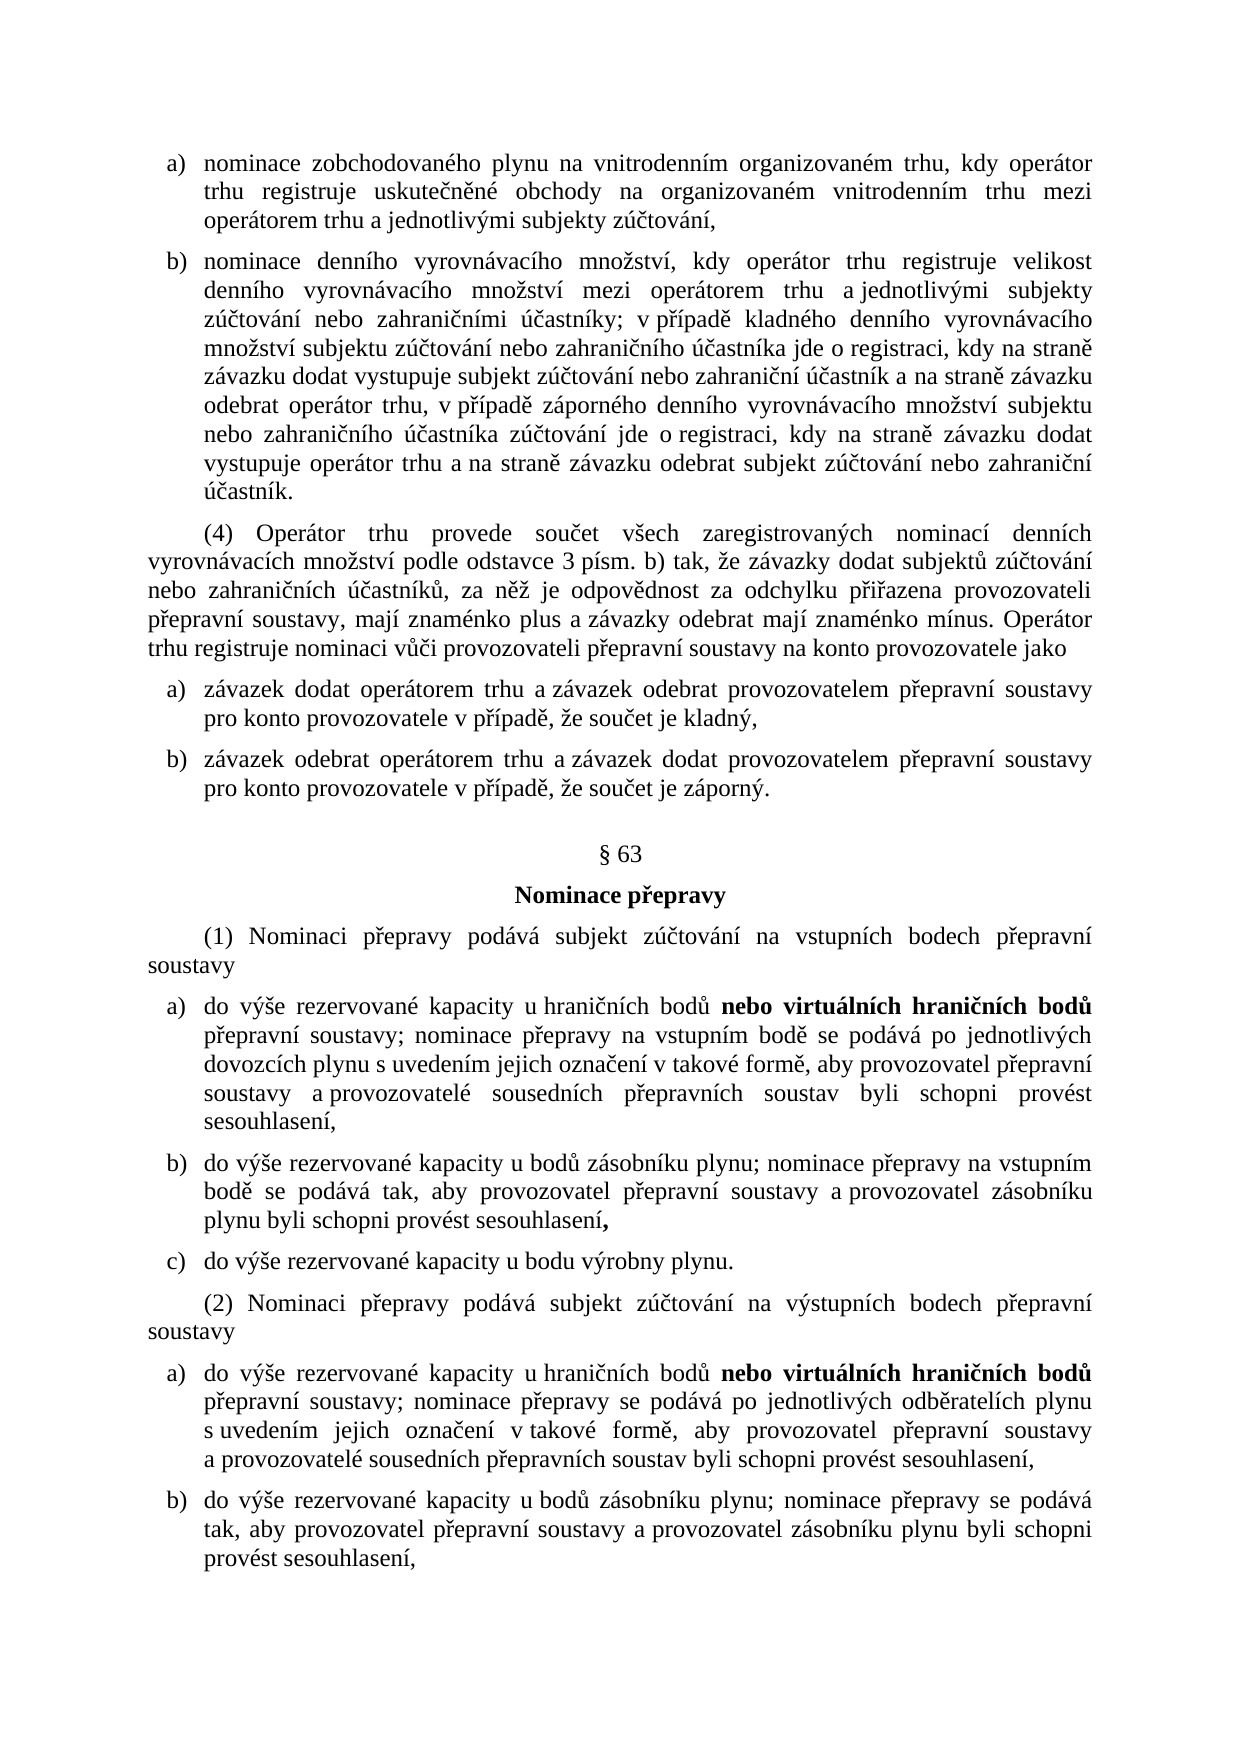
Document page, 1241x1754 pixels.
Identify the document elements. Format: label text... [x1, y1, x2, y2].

text (2) Nominaci přepravy podává subjekt zúčtování na výstupních bodech přepravní soustavy [148, 1288, 1093, 1345]
text b) závazek odebrat operátorem trhu a závazek dodat provozovatelem přepravní soustavy pro konto provozovatele v případě, že součet je záporný. [166, 744, 1093, 801]
text b) do výše rezervované kapacity u bodů zásobníku plynu; nominace přepravy na vstupním bodě se podává tak, aby provozovatel přepravní soustavy a provozovatel zásobníku plynu byli schopni provést sesouhlasení, [166, 1148, 1093, 1234]
text (4) Operátor trhu provede součet všech zaregistrovaných nominací denních vyrovnávacích množství podle odstavce 3 písm. b) tak, že závazky dodat subjektů zúčtování nebo zahraničních účastníků, za něž je odpovědnost za odchylku přiřazena provozovateli přepravní soustavy, mají znaménko plus a závazky odebrat mají znaménko mínus. Operátor trhu registruje nominaci vůči provozovateli přepravní soustavy na konto provozovatele jako [148, 518, 1093, 661]
text a) závazek dodat operátorem trhu a závazek odebrat provozovatelem přepravní soustavy pro konto provozovatele v případě, že součet je kladný, [166, 674, 1093, 731]
text a) do výše rezervované kapacity u hraničních bodů nebo virtuálních hraničních bodů přepravní soustavy; nominace přepravy se podává po jednotlivých odběratelích plynu s uvedením jejich označení v takové formě, aby provozovatel přepravní soustavy a provozovatelé sousedních přepravních soustav byli schopni provést sesouhlasení, [166, 1358, 1093, 1473]
text c) do výše rezervované kapacity u bodu výrobny plynu. [166, 1246, 1093, 1275]
text a) nominace zobchodovaného plynu na vnitrodenním organizovaném trhu, kdy operátor trhu registruje uskutečněné obchody na organizovaném vnitrodenním trhu mezi operátorem trhu a jednotlivými subjekty zúčtování, [166, 148, 1093, 234]
text (1) Nominaci přepravy podává subjekt zúčtování na vstupních bodech přepravní soustavy [148, 921, 1093, 979]
text a) do výše rezervované kapacity u hraničních bodů nebo virtuálních hraničních bodů přepravní soustavy; nominace přepravy na vstupním bodě se podává po jednotlivých dovozcích plynu s uvedením jejich označení v takové formě, aby provozovatel přepravní soustavy a provozovatelé sousedních přepravních soustav byli schopni provést sesouhlasení, [166, 991, 1093, 1135]
text b) do výše rezervované kapacity u bodů zásobníku plynu; nominace přepravy se podává tak, aby provozovatel přepravní soustavy a provozovatel zásobníku plynu byli schopni provést sesouhlasení, [166, 1485, 1093, 1571]
text Nominace přepravy [148, 880, 1093, 909]
text b) nominace denního vyrovnávacího množství, kdy operátor trhu registruje velikost denního vyrovnávacího množství mezi operátorem trhu a jednotlivými subjekty zúčtování nebo zahraničními účastníky; v případě kladného denního vyrovnávacího množství subjektu zúčtování nebo zahraničního účastníka jde o registraci, kdy na straně závazku dodat vystupuje subjekt zúčtování nebo zahraniční účastník a na straně závazku odebrat operátor trhu, v případě záporného denního vyrovnávacího množství subjektu nebo zahraničního účastníka zúčtování jde o registraci, kdy na straně závazku dodat vystupuje operátor trhu a na straně závazku odebrat subjekt zúčtování nebo zahraniční účastník. [166, 246, 1093, 505]
text § 63 [148, 839, 1093, 868]
